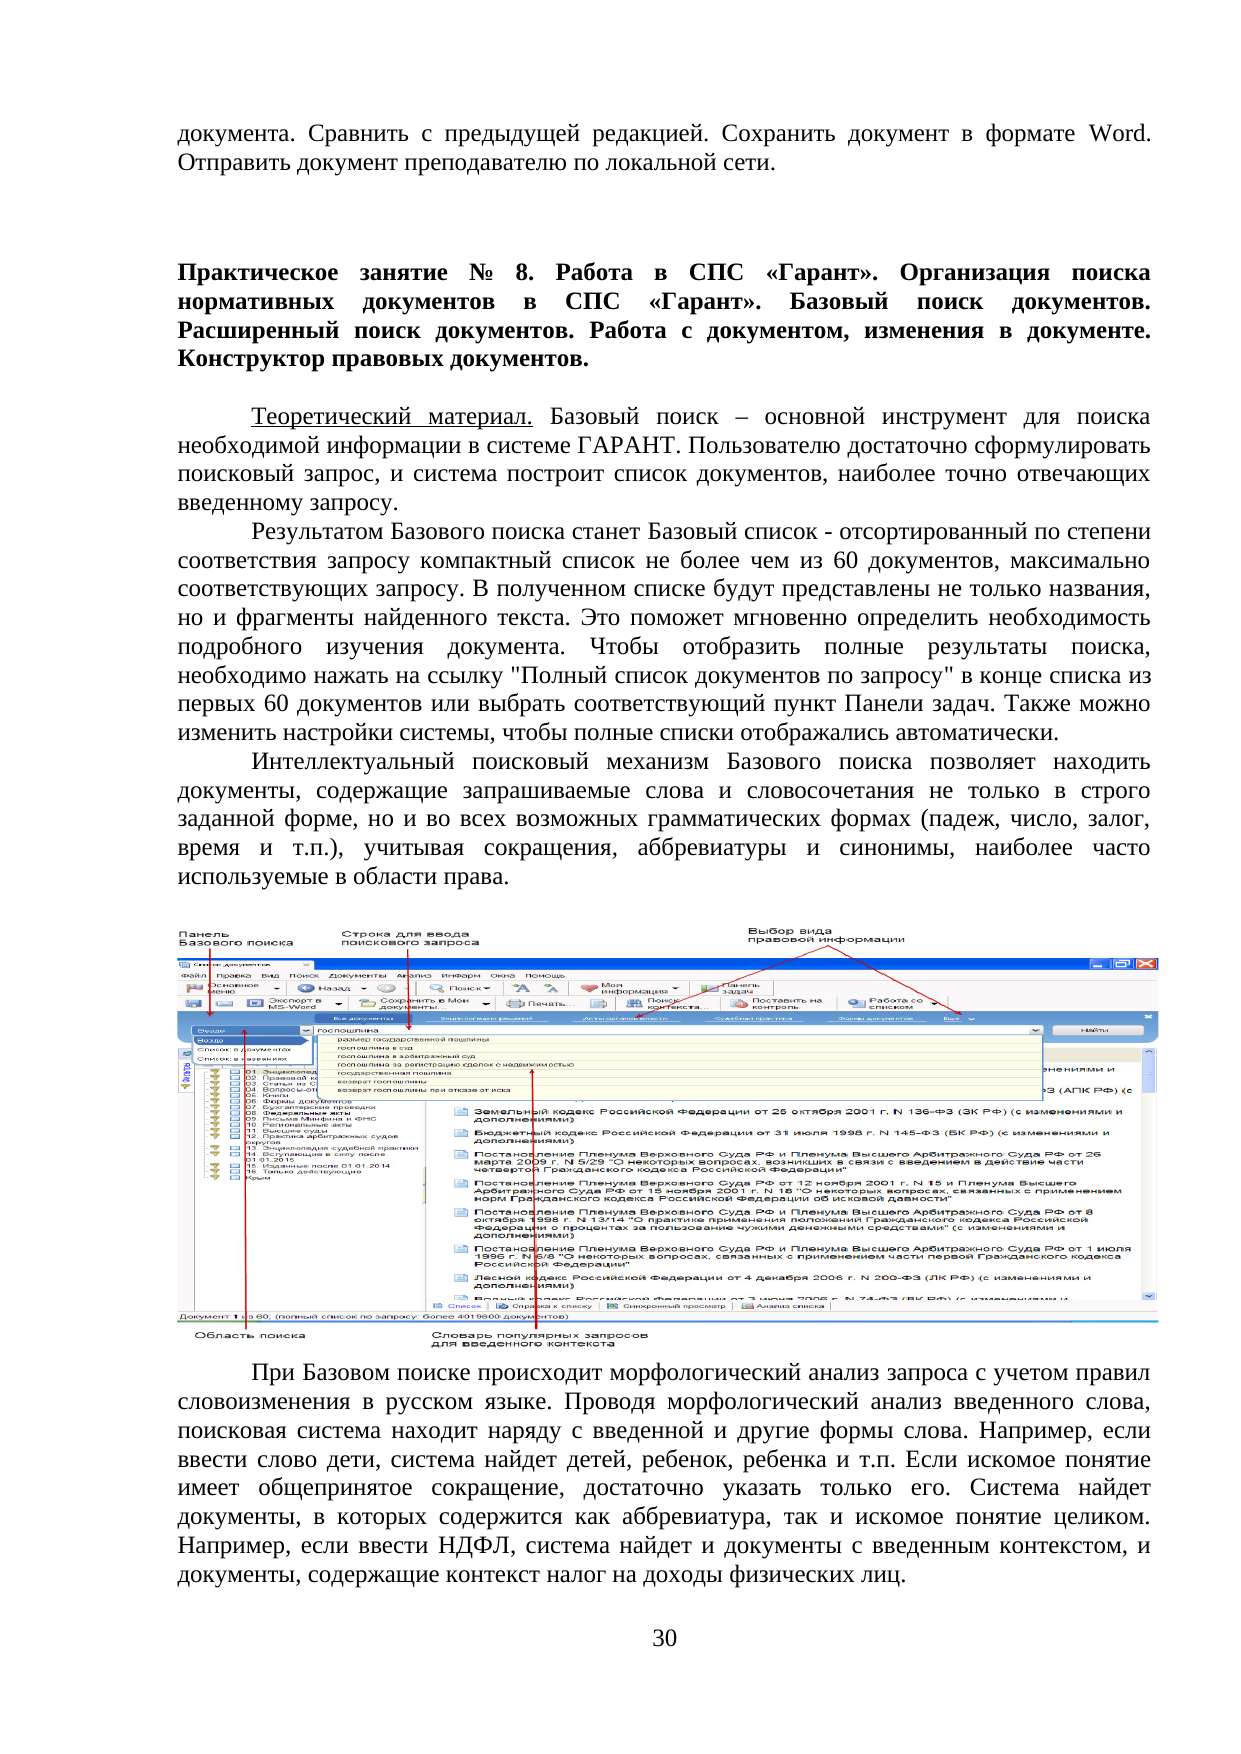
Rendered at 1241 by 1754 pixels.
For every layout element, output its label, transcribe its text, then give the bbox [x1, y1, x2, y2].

text Практическое занятие № 8. Работа в СПС «Гарант». Организация поиска нормативных документов в СПС «Гарант». Базовый поиск документов. Расширенный поиск документов. Работа с документом, изменения в документе. Конструктор правовых документов. [177, 257, 1152, 372]
text Теоретический материал. Базовый поиск – основной инструмент для поиска необходимой информации в системе ГАРАНТ. Пользователю достаточно сформулировать поисковый запрос, и система построит список документов, наиболее точно отвечающих введенному запросу. [177, 401, 1152, 516]
text Интеллектуальный поисковый механизм Базового поиска позволяет находить документы, содержащие запрашиваемые слова и словосочетания не только в строго заданной форме, но и во всех возможных грамматических формах (падеж, число, залог, время и т.п.), учитывая сокращения, аббревиатуры и синонимы, наиболее часто используемые в области права. [177, 746, 1152, 890]
text Результатом Базового поиска станет Базовый список - отсортированный по степени соответствия запросу компактный список не более чем из 60 документов, максимально соответствующих запросу. В полученном списке будут представлены не только названия, но и фрагменты найденного текста. Это поможет мгновенно определить необходимость подробного изучения документа. Чтобы отобразить полные результаты поиска, необходимо нажать на ссылку "Полный список документов по запросу" в конце списка из первых 60 документов или выбрать соответствующий пункт Панели задач. Также можно изменить настройки системы, чтобы полные списки отображались автоматически. [177, 516, 1152, 746]
picture [177, 918, 1159, 1358]
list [177, 118, 1152, 176]
text При Базовом поиске происходит морфологический анализ запроса с учетом правил словоизменения в русском языке. Проводя морфологический анализ введенного слова, поисковая система находит наряду с введенной и другие формы слова. Например, если ввести слово дети, система найдет детей, ребенок, ребенка и т.п. Если искомое понятие имеет общепринятое сокращение, достаточно указать только его. Система найдет документы, в которых содержится как аббревиатура, так и искомое понятие целиком. Например, если ввести НДФЛ, система найдет и документы с введенным контекстом, и документы, содержащие контекст налог на доходы физических лиц. [177, 1358, 1152, 1587]
